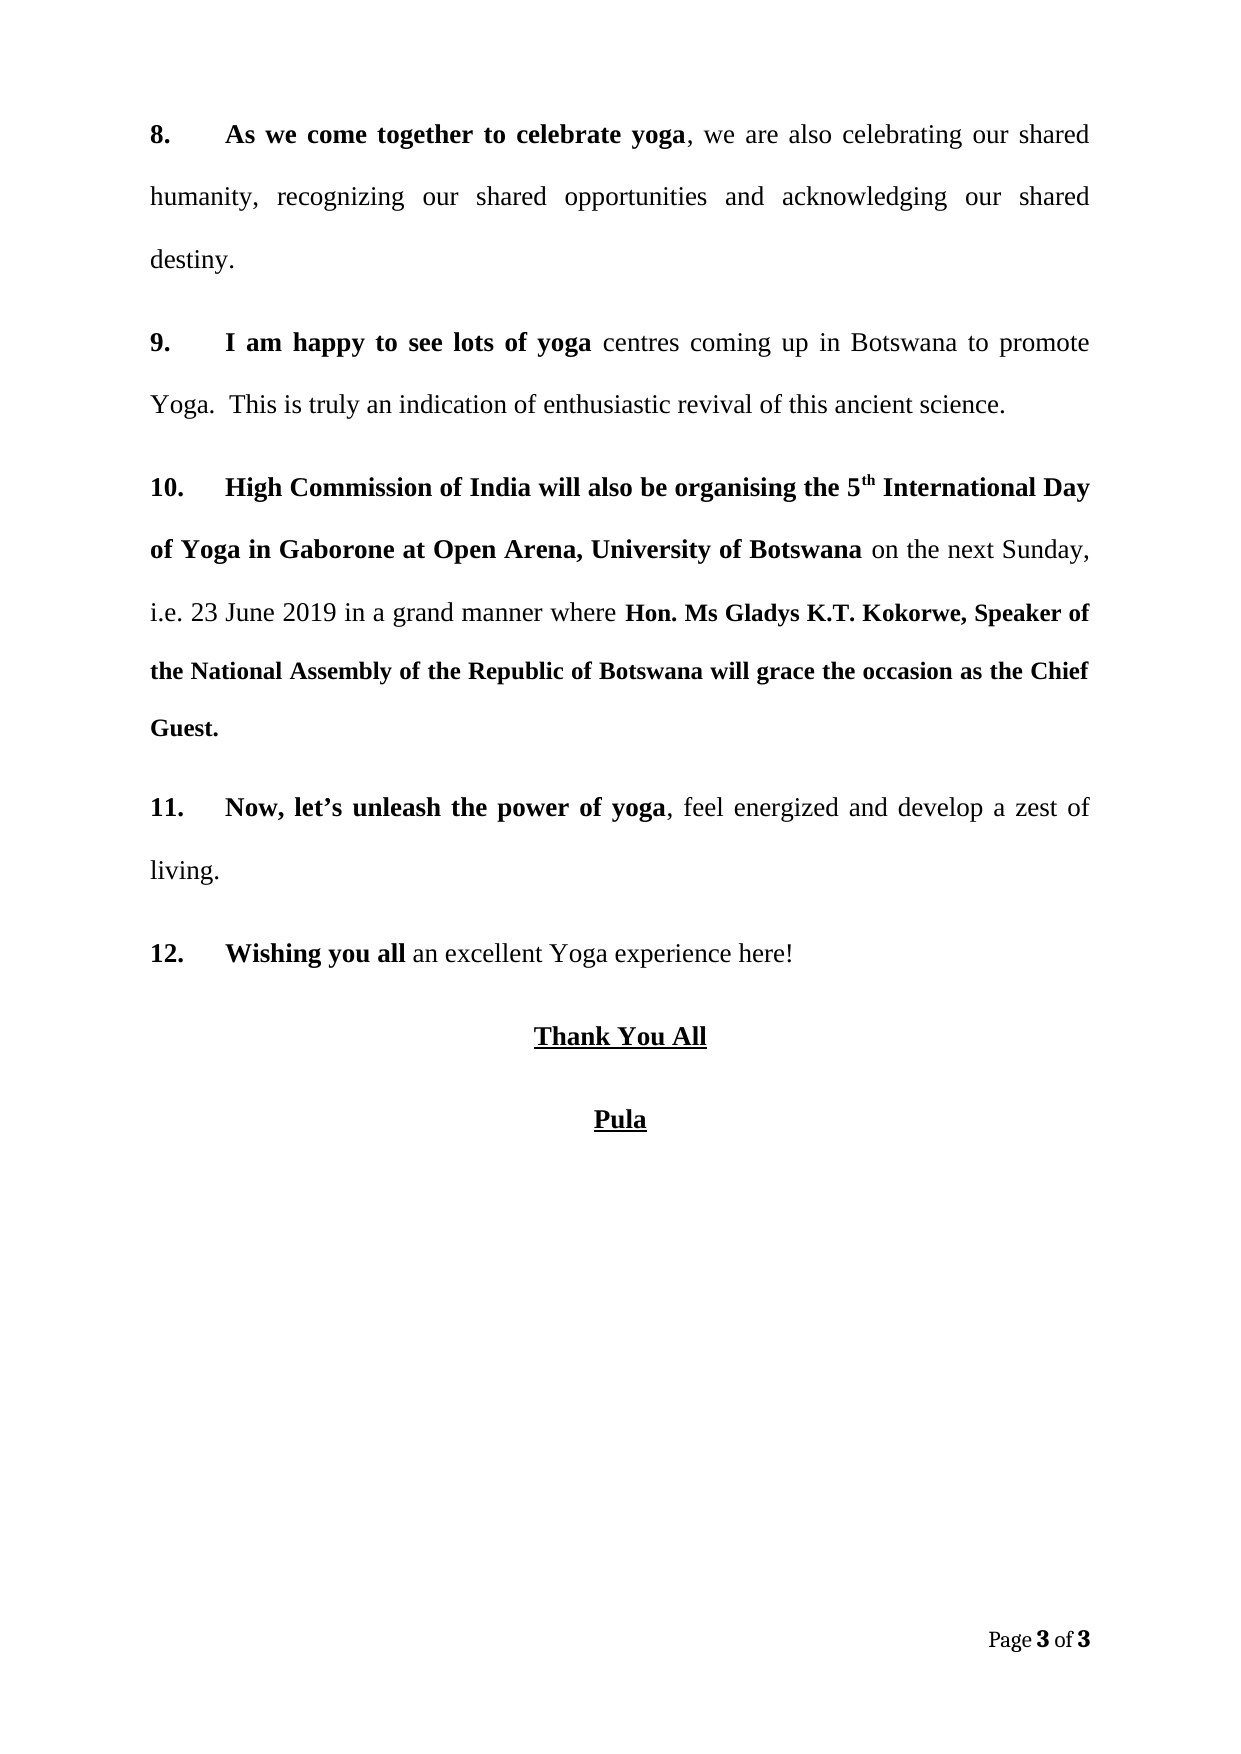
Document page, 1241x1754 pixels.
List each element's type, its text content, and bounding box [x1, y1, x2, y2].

text 12. Wishing you all an excellent Yoga experience here! [150, 937, 1090, 968]
text 9. I am happy to see lots of yoga centres coming up in Botswana to promote Yoga. This is truly an indication of enthusiastic revival of this ancient science. [150, 326, 1090, 419]
text 8. As we come together to celebrate yoga, we are also celebrating our shared humanity, recognizing our shared opportunities and acknowledging our shared destiny. [150, 118, 1090, 274]
text 11. Now, let’s unleash the power of yoga, feel energized and develop a zest of living. [150, 792, 1090, 885]
text 10. High Commission of India will also be organising the 5th International Day of Yoga in Gaborone at Open Arena, University of Botswana on the next Sunday, i.e. 23 June 2019 in a grand manner where Hon. Ms Gladys K.T. Kokorwe, Speaker of the National Assembly of the Republic of Botswana will grace the occasion as the Chief Guest. [150, 471, 1090, 742]
text Thank You All [150, 1020, 1090, 1051]
text Pula [150, 1103, 1090, 1134]
